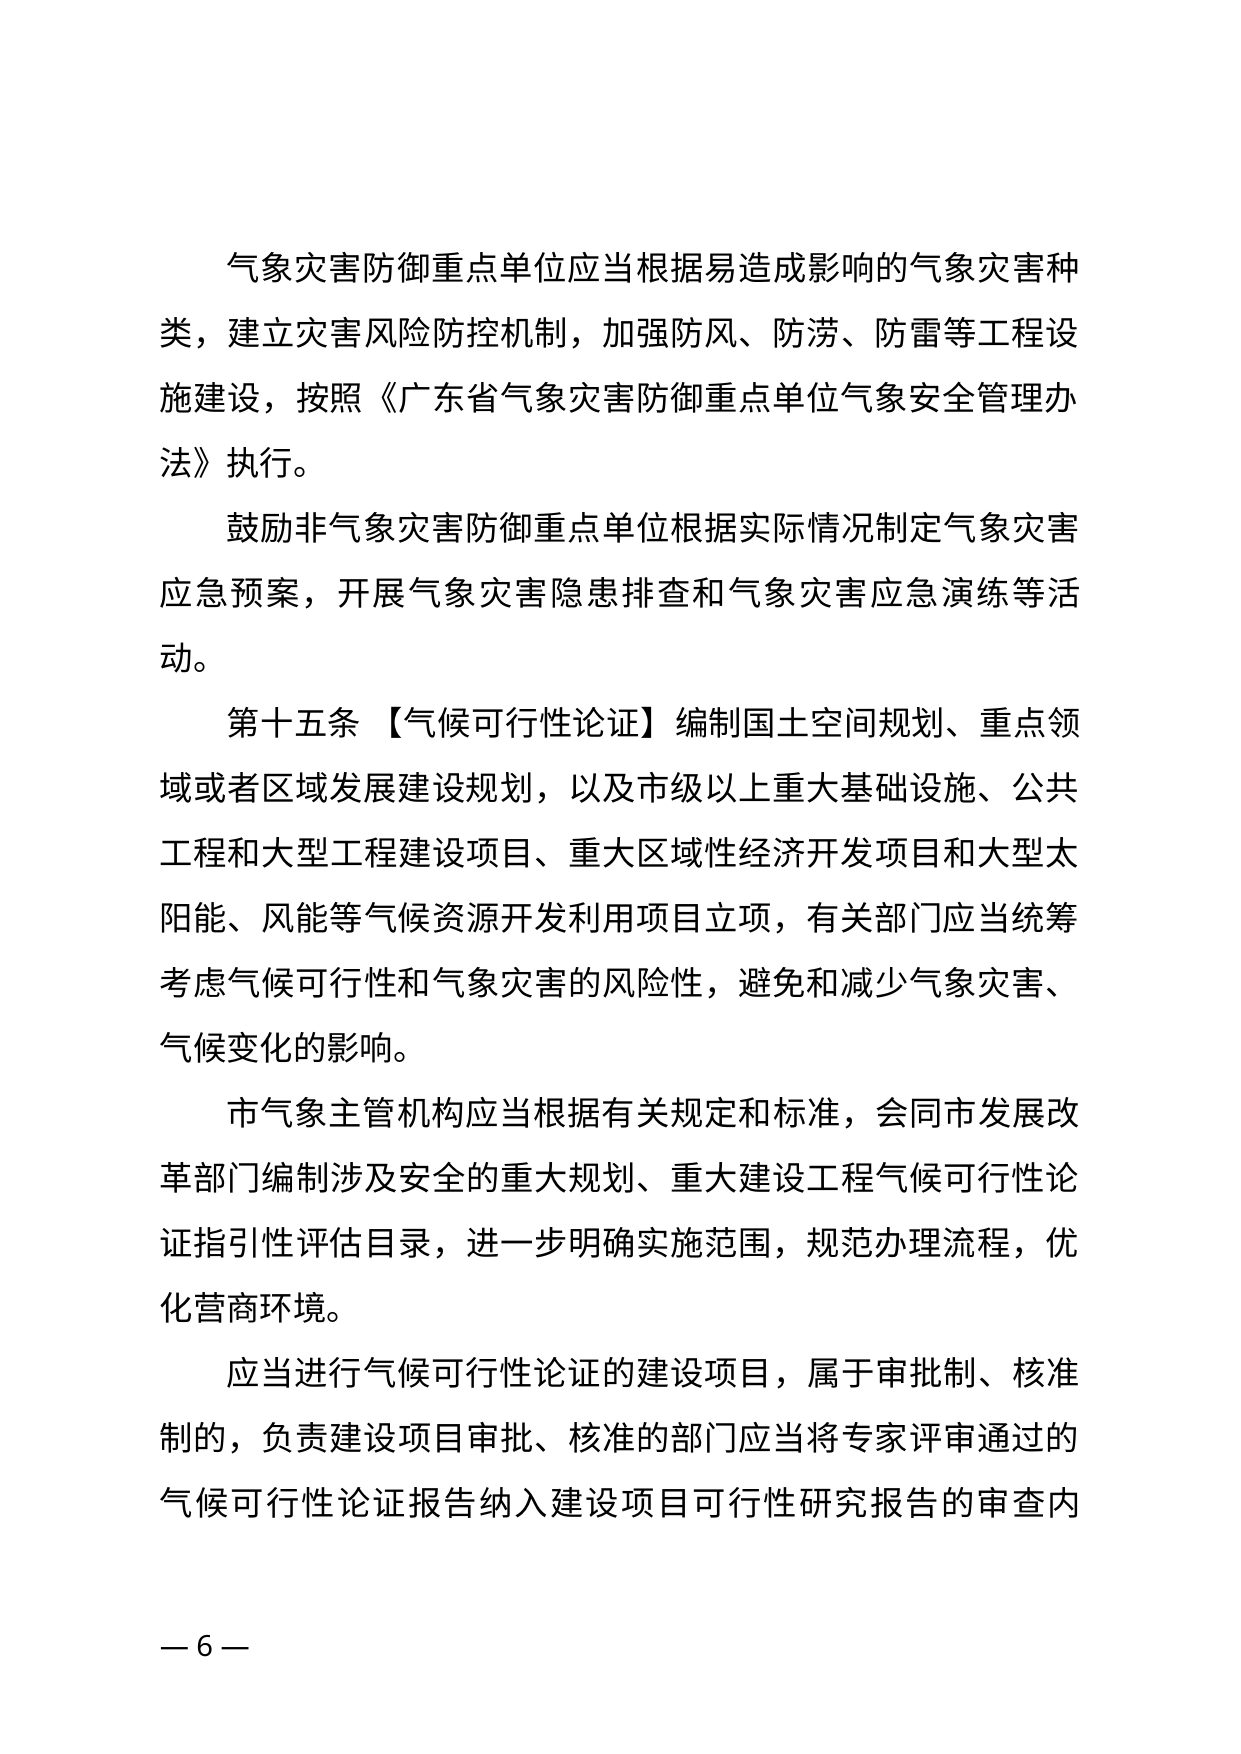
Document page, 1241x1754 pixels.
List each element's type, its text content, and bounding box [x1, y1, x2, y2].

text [159, 1338, 1081, 1533]
text 鼓励非气象灾害防御重点单位根据实际情况制定气象灾害应急预案，开展气象灾害隐患排查和气象灾害应急演练等活动。 [159, 493, 1081, 688]
text 市气象主管机构应当根据有关规定和标准，会同市发展改革部门编制涉及安全的重大规划、重大建设工程气候可行性论证指引性评估目录，进一步明确实施范围，规范办理流程，优化营商环境。 [159, 1078, 1081, 1338]
text 气象灾害防御重点单位应当根据易造成影响的气象灾害种类，建立灾害风险防控机制，加强防风、防涝、防雷等工程设施建设，按照《广东省气象灾害防御重点单位气象安全管理办法》执行。 [159, 233, 1081, 493]
text 第十五条 【气候可行性论证】编制国土空间规划、重点领域或者区域发展建设规划，以及市级以上重大基础设施、公共工程和大型工程建设项目、重大区域性经济开发项目和大型太阳能、风能等气候资源开发利用项目立项，有关部门应当统筹考虑气候可行性和气象灾害的风险性，避免和减少气象灾害、气候变化的影响。 [159, 688, 1081, 1078]
